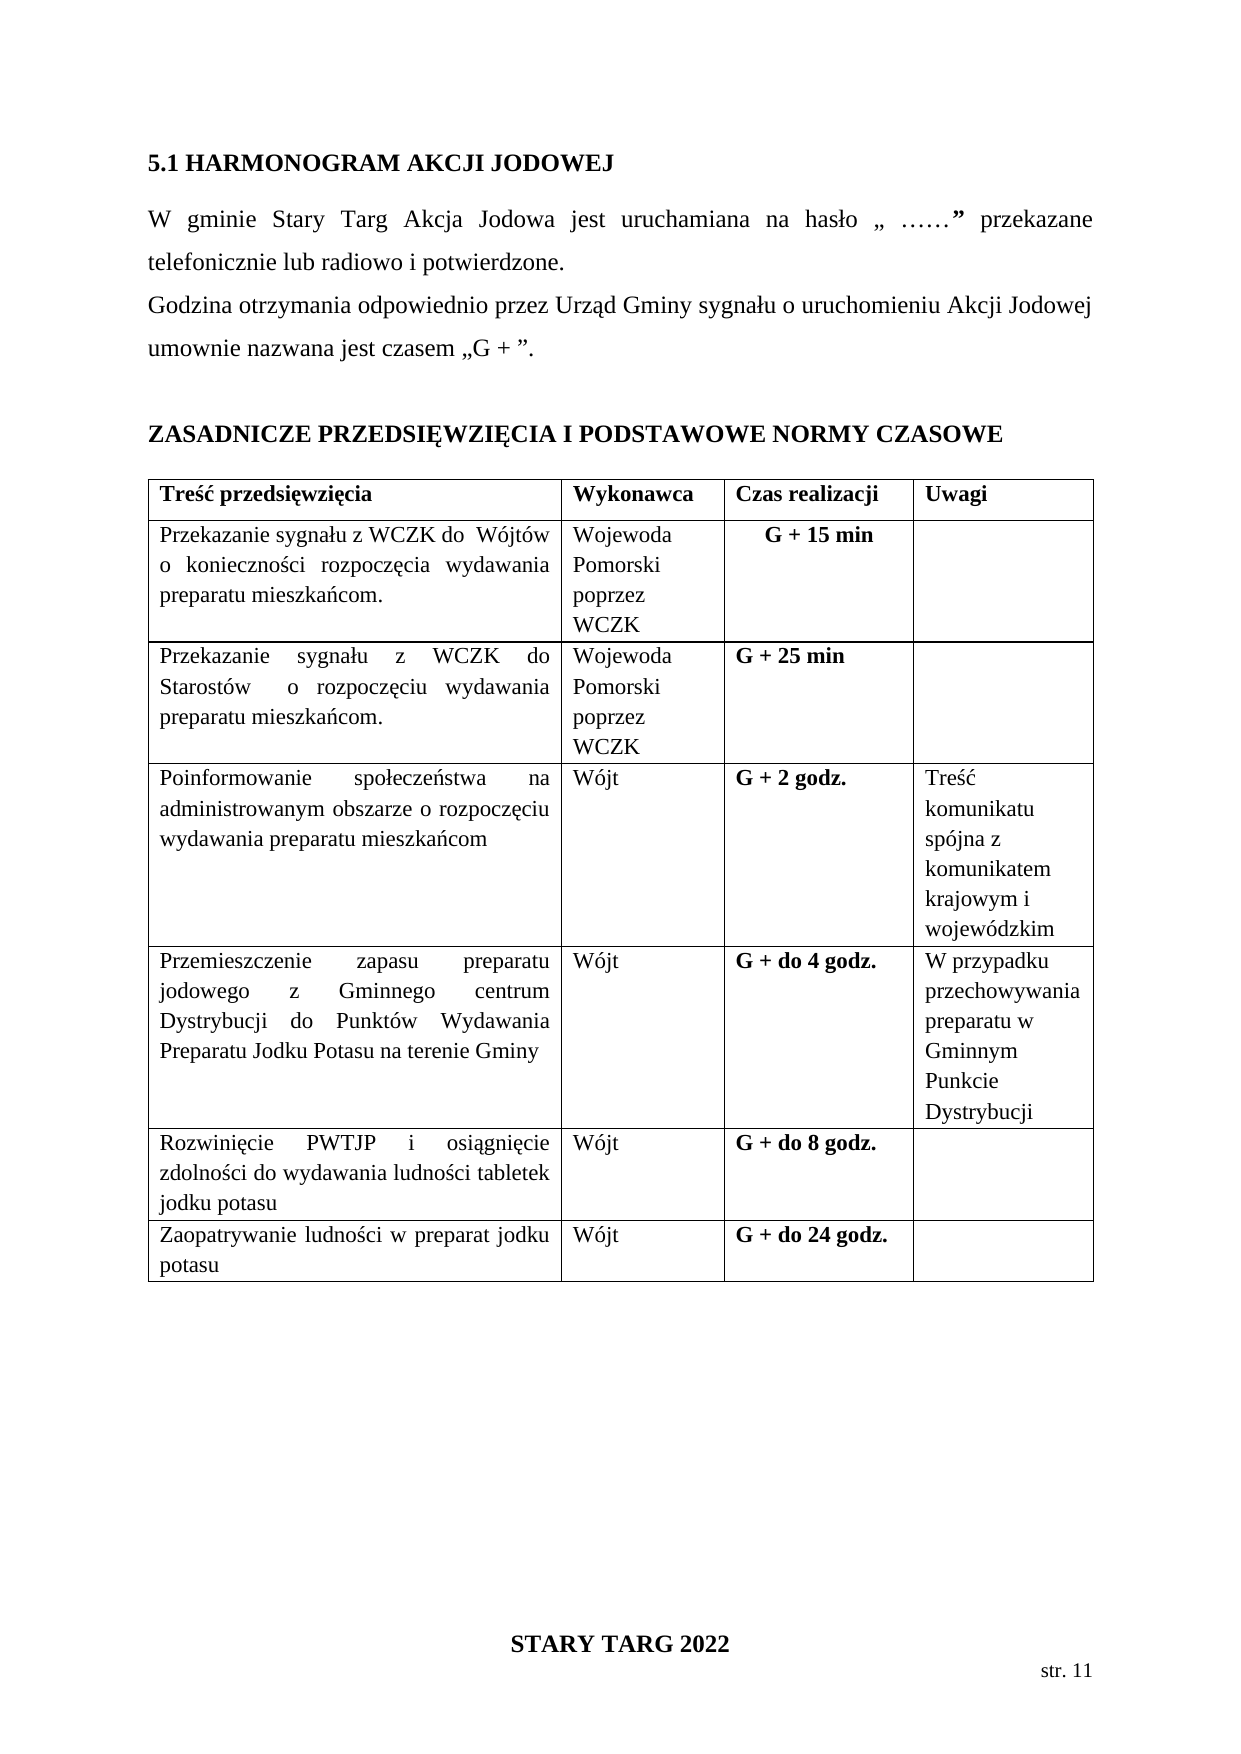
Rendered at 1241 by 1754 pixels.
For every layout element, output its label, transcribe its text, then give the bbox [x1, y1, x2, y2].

text Godzina otrzymania odpowiednio przez Urząd Gminy sygnału o uruchomieniu Akcji Jodowej umownie nazwana jest czasem „G + ”. [148, 290, 1093, 362]
table_cell Przekazanie sygnału z WCZK do Starostów o rozpoczęciu wydawania preparatu mieszkańcom. [149, 643, 561, 763]
table_cell Wojewoda Pomorski poprzez WCZK [562, 521, 724, 641]
table_cell Zaopatrywanie ludności w preparat jodku potasu [149, 1221, 561, 1281]
table_cell W przypadku przechowywania preparatu w Gminnym Punkcie Dystrybucji [914, 947, 1093, 1128]
table_cell G + 25 min [725, 643, 913, 763]
table_cell G + 15 min [725, 521, 913, 641]
table_cell Wójt [562, 1129, 724, 1219]
table_cell G + do 8 godz. [725, 1129, 913, 1219]
table_cell Wójt [562, 1221, 724, 1281]
table_header Treść przedsięwzięcia [149, 480, 561, 519]
text W gminie Stary Targ Akcja Jodowa jest uruchamiana na hasło „ ……” przekazane telefonicznie lub radiowo i potwierdzone. [148, 204, 1093, 276]
table_cell [914, 643, 1093, 763]
table_header Czas realizacji [725, 480, 913, 519]
table_cell Wójt [562, 764, 724, 946]
table_cell G + 2 godz. [725, 764, 913, 946]
table_cell [914, 1221, 1093, 1281]
table_cell Rozwinięcie PWTJP i osiągnięcie zdolności do wydawania ludności tabletek jodku potasu [149, 1129, 561, 1219]
table_header Uwagi [914, 480, 1093, 519]
table_cell Poinformowanie społeczeństwa na administrowanym obszarze o rozpoczęciu wydawania preparatu mieszkańcom [149, 764, 561, 946]
table_header Wykonawca [562, 480, 724, 519]
table_cell Przekazanie sygnału z WCZK do Wójtów o konieczności rozpoczęcia wydawania preparatu mieszkańcom. [149, 521, 561, 641]
text ZASADNICZE PRZEDSIĘWZIĘCIA I PODSTAWOWE NORMY CZASOWE [148, 419, 1093, 448]
table_cell Treść komunikatu spójna z komunikatem krajowym i wojewódzkim [914, 764, 1093, 946]
table_cell Wojewoda Pomorski poprzez WCZK [562, 643, 724, 763]
table_cell G + do 4 godz. [725, 947, 913, 1128]
table_cell [914, 521, 1093, 641]
table_cell [914, 1129, 1093, 1219]
table_cell Przemieszczenie zapasu preparatu jodowego z Gminnego centrum Dystrybucji do Punktów Wydawania Preparatu Jodku Potasu na terenie Gminy [149, 947, 561, 1128]
subtitle 5.1 HARMONOGRAM AKCJI JODOWEJ [148, 148, 1093, 176]
table_cell G + do 24 godz. [725, 1221, 913, 1281]
table_cell Wójt [562, 947, 724, 1128]
